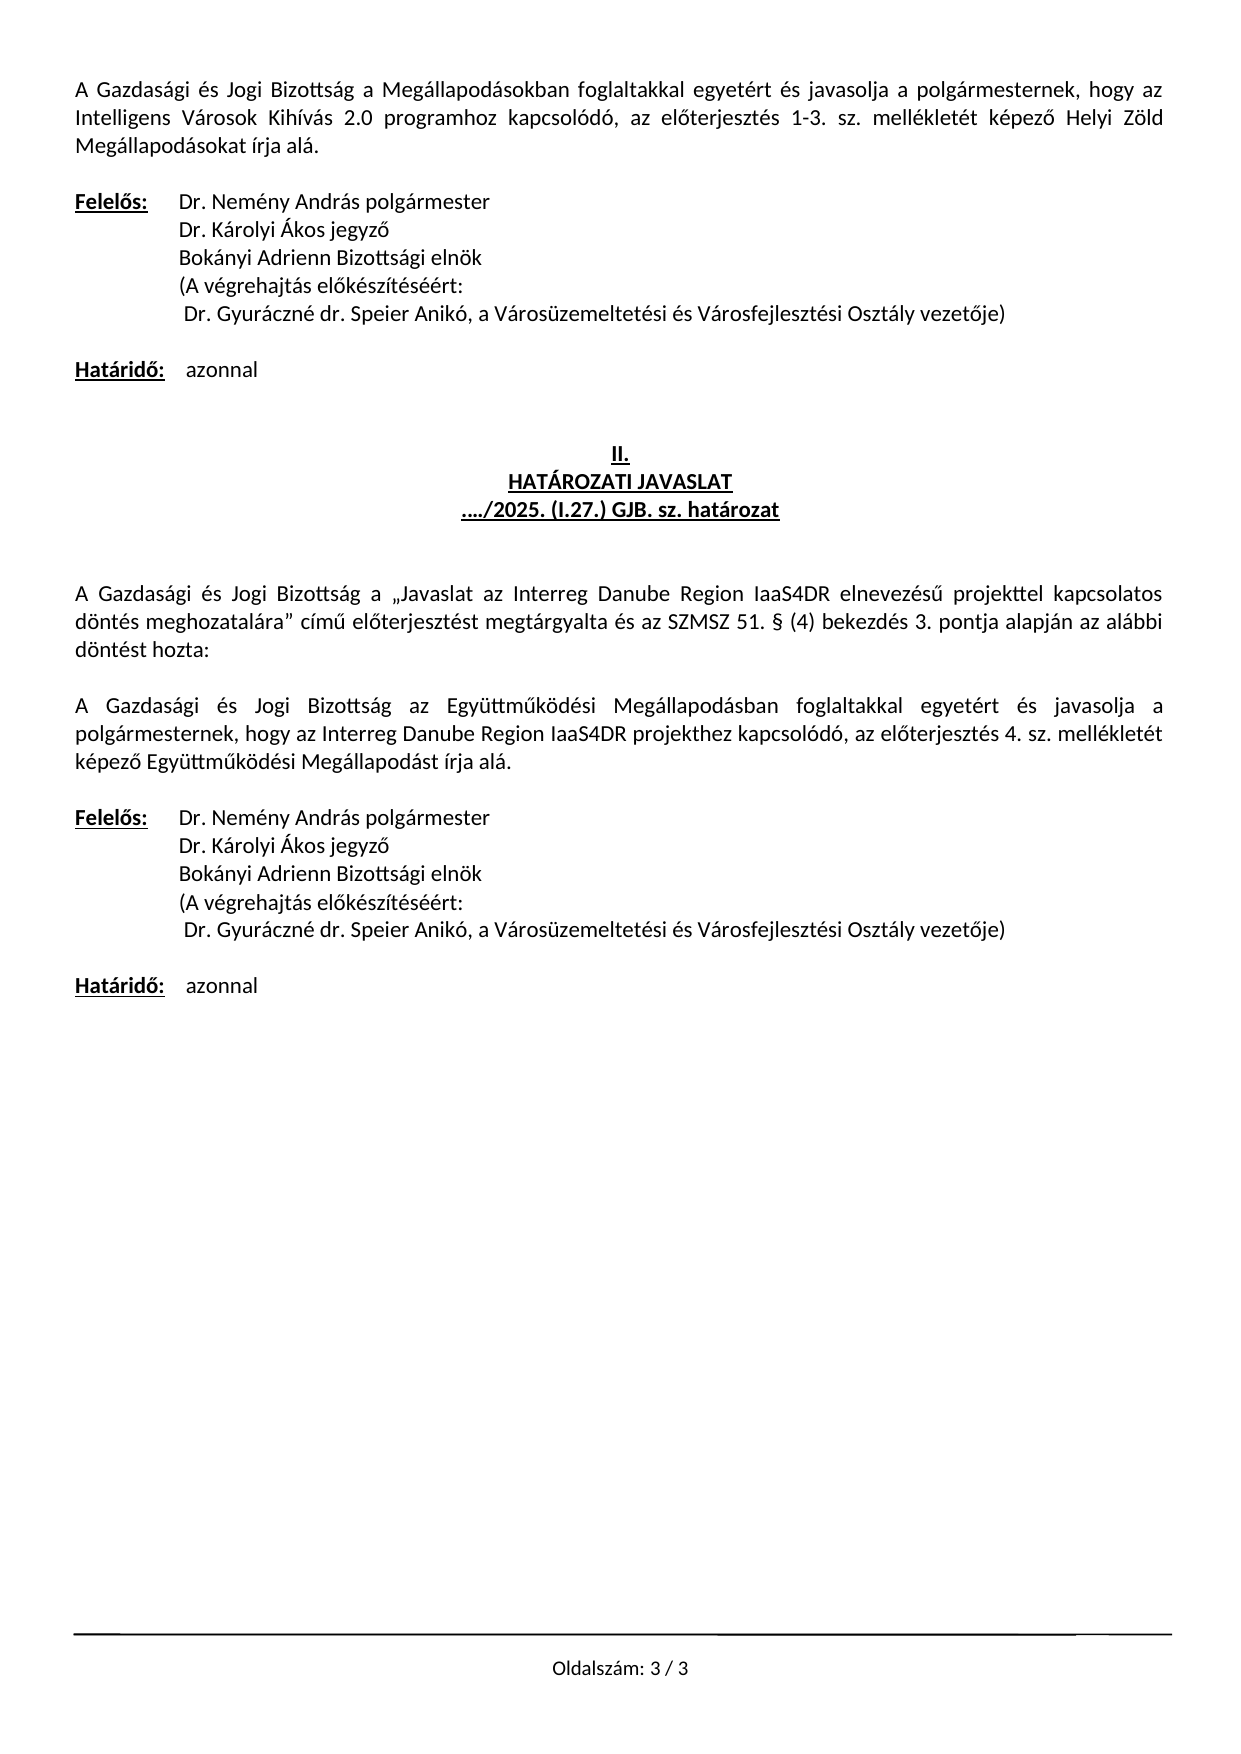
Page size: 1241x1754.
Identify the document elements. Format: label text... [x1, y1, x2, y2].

text .…/2025. (I.27.) GJB. sz. határozat [75, 495, 1165, 523]
text Dr. Károlyi Ákos jegyző [75, 832, 1165, 859]
text II. [75, 439, 1165, 467]
text Dr. Károlyi Ákos jegyző [75, 215, 1165, 243]
text (A végrehajtás előkészítéséért: [75, 888, 1165, 916]
text A Gazdasági és Jogi Bizottság a Megállapodásokban foglaltakkal egyetért és javasolja a polgármesternek, hogy az Intelligens Városok Kihívás 2.0 programhoz kapcsolódó, az előterjesztés 1-3. sz. mellékletét képező Helyi Zöld Megállapodásokat írja alá. [75, 75, 1165, 159]
text Felelős: Dr. Nemény András polgármester [75, 187, 1165, 215]
text HATÁROZATI JAVASLAT [75, 467, 1165, 495]
text Határidő: azonnal [75, 972, 1165, 1000]
text Felelős: Dr. Nemény András polgármester [75, 803, 1165, 832]
text Dr. Gyuráczné dr. Speier Anikó, a Városüzemeltetési és Városfejlesztési Osztály vezetője) [75, 299, 1165, 327]
text A Gazdasági és Jogi Bizottság az Együttműködési Megállapodásban foglaltakkal egyetért és javasolja a polgármesternek, hogy az Interreg Danube Region IaaS4DR projekthez kapcsolódó, az előterjesztés 4. sz. mellékletét képező Együttműködési Megállapodást írja alá. [75, 691, 1165, 776]
text A Gazdasági és Jogi Bizottság a „Javaslat az Interreg Danube Region IaaS4DR elnevezésű projekttel kapcsolatos döntés meghozatalára” című előterjesztést megtárgyalta és az SZMSZ 51. § (4) bekezdés 3. pontja alapján az alábbi döntést hozta: [75, 579, 1165, 663]
text Bokányi Adrienn Bizottsági elnök [75, 243, 1165, 271]
text Bokányi Adrienn Bizottsági elnök [75, 859, 1165, 888]
text Dr. Gyuráczné dr. Speier Anikó, a Városüzemeltetési és Városfejlesztési Osztály vezetője) [75, 916, 1165, 944]
text Határidő: azonnal [75, 355, 1165, 383]
text (A végrehajtás előkészítéséért: [75, 271, 1165, 299]
